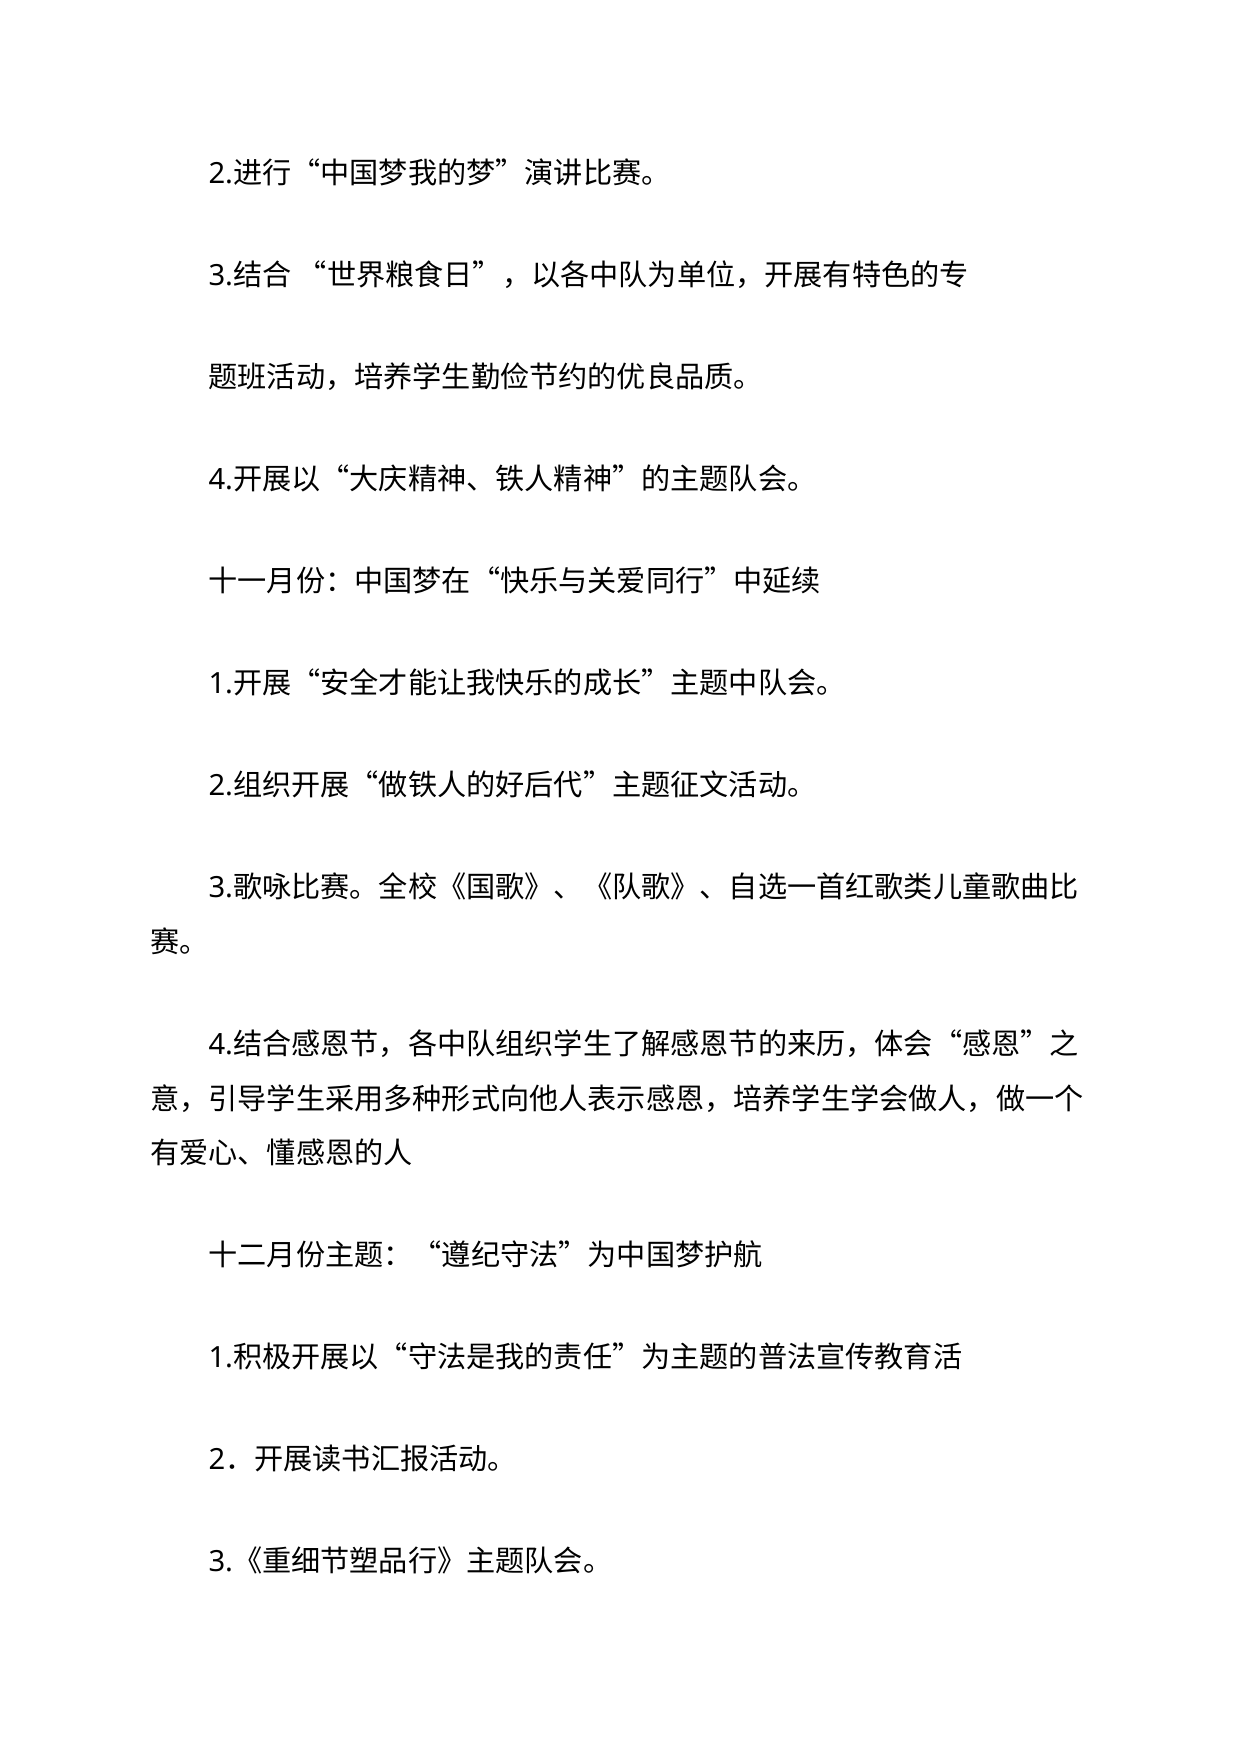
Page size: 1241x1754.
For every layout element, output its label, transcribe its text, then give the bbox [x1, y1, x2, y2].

text 2．开展读书汇报活动。 [150, 1436, 1090, 1478]
text 1.开展“安全才能让我快乐的成长”主题中队会。 [150, 659, 1090, 702]
text 2.组织开展“做铁人的好后代”主题征文活动。 [150, 761, 1090, 804]
text 3.结合 “世界粮食日”，以各中队为单位，开展有特色的专 [150, 252, 1090, 294]
text 题班活动，培养学生勤俭节约的优良品质。 [150, 354, 1090, 396]
text 3.《重细节塑品行》主题队会。 [150, 1538, 1090, 1580]
text 3.歌咏比赛。全校《国歌》、《队歌》、自选一首红歌类儿童歌曲比赛。 [150, 863, 1090, 961]
text 1.积极开展以“守法是我的责任”为主题的普法宣传教育活 [150, 1334, 1090, 1376]
text 十二月份主题：“遵纪守法”为中国梦护航 [150, 1232, 1090, 1274]
text 4.开展以“大庆精神、铁人精神”的主题队会。 [150, 456, 1090, 498]
text 2.进行“中国梦我的梦”演讲比赛。 [150, 150, 1090, 192]
text 十一月份：中国梦在“快乐与关爱同行”中延续 [150, 558, 1090, 600]
text 4.结合感恩节，各中队组织学生了解感恩节的来历，体会“感恩”之意，引导学生采用多种形式向他人表示感恩，培养学生学会做人，做一个有爱心、懂感恩的人 [150, 1020, 1090, 1172]
